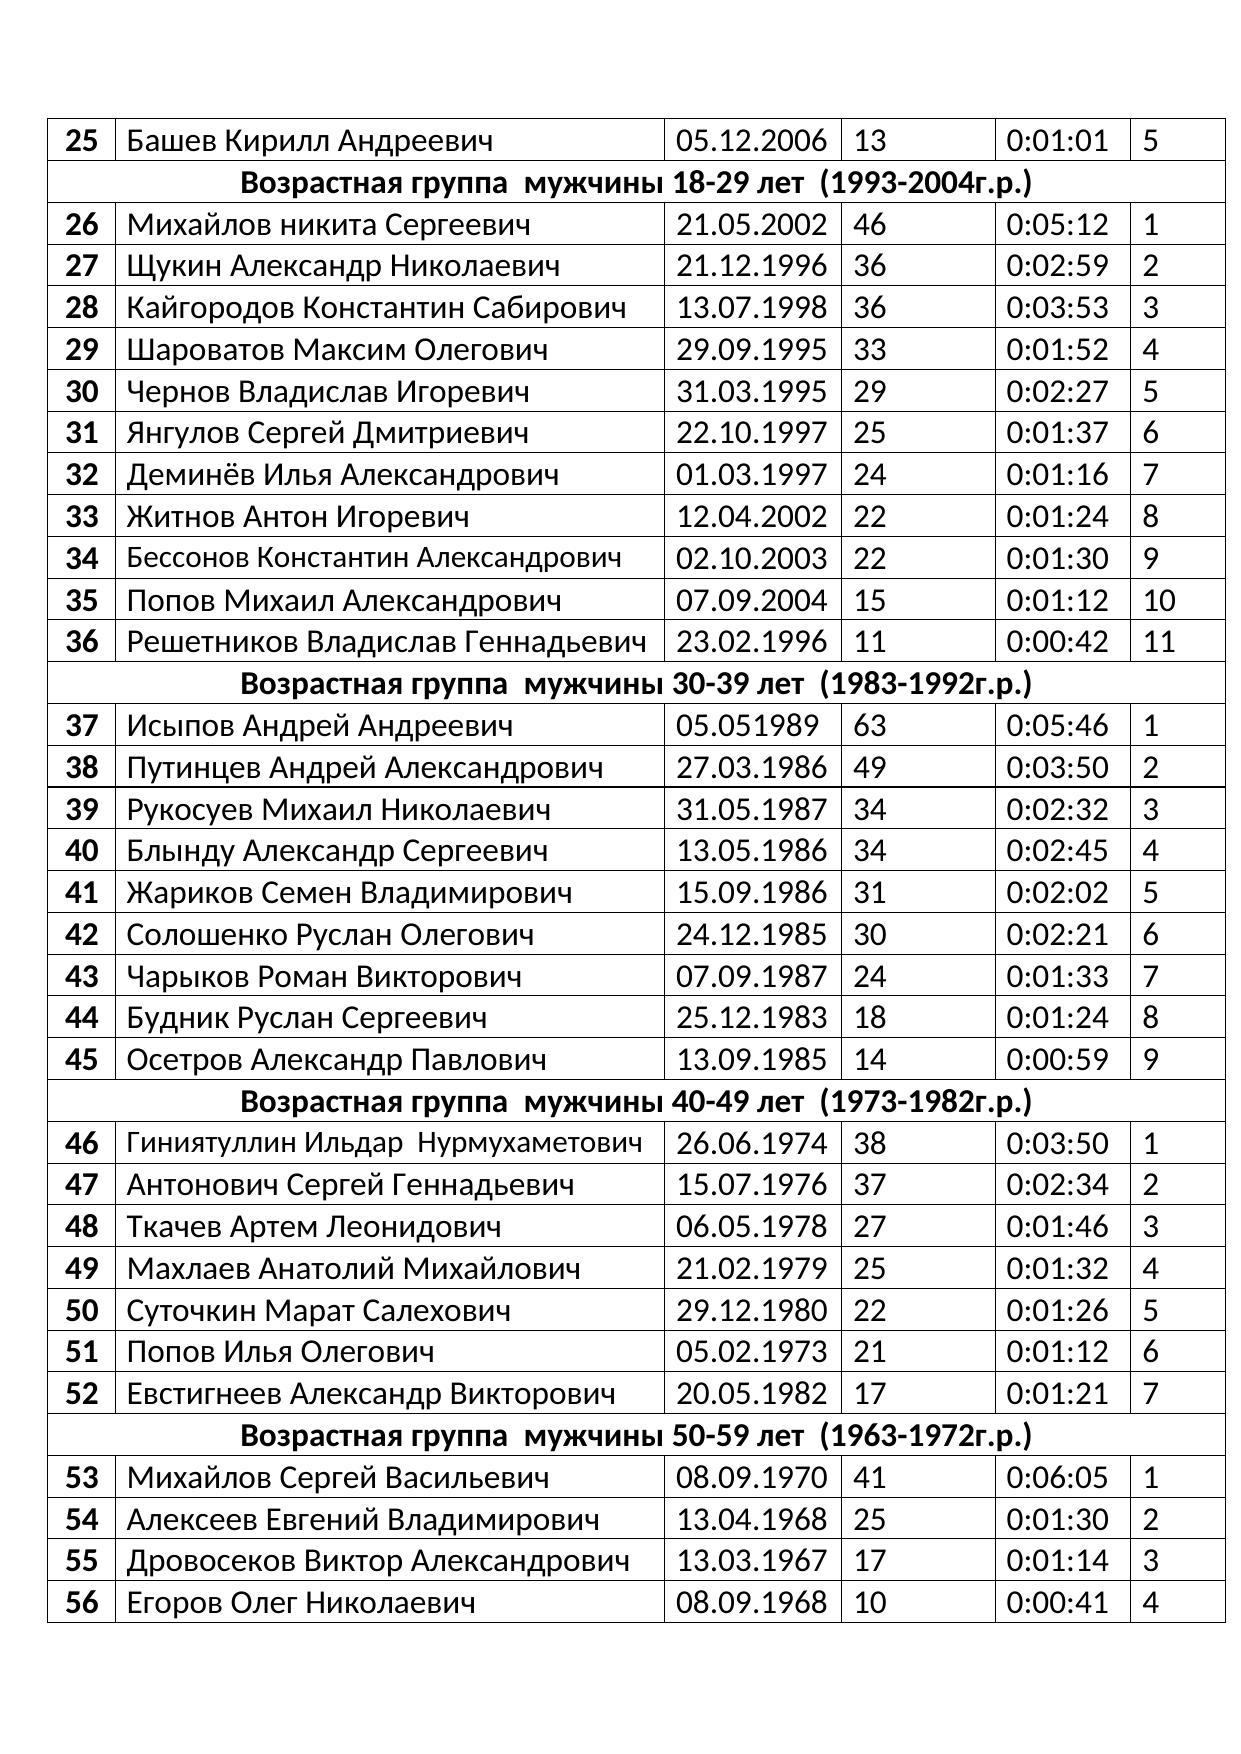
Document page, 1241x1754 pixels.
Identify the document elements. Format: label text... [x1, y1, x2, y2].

table_cell 0:01:32 [996, 1247, 1130, 1288]
table_cell Чарыков Роман Викторович [116, 955, 664, 995]
table_cell 30 [48, 370, 115, 411]
table_cell 34 [842, 788, 995, 828]
table_cell Янгулов Сергей Дмитриевич [116, 412, 664, 452]
table_cell 1 [1131, 1456, 1225, 1497]
table_cell Башев Кирилл Андреевич [116, 119, 664, 160]
table_cell 0:01:21 [996, 1372, 1130, 1413]
table_cell 0:01:26 [996, 1289, 1130, 1329]
table_cell 10 [1131, 579, 1225, 619]
table_cell 12.04.2002 [665, 495, 841, 536]
table_cell Антонович Сергей Геннадьевич [116, 1164, 664, 1204]
table_cell Щукин Александр Николаевич [116, 245, 664, 285]
table_cell Ткачев Артем Леонидович [116, 1205, 664, 1246]
table_cell 46 [842, 203, 995, 243]
table_cell 30 [842, 913, 995, 953]
table_cell 08.09.1968 [665, 1581, 841, 1622]
table_cell 0:02:27 [996, 370, 1130, 411]
table_cell 27 [842, 1205, 995, 1246]
table_cell 0:01:01 [996, 119, 1130, 160]
table_cell Будник Руслан Сергеевич [116, 996, 664, 1037]
table_cell 6 [1131, 1331, 1225, 1371]
table_cell 22 [842, 1289, 995, 1329]
table_cell 5 [1131, 871, 1225, 912]
table_cell 29 [48, 328, 115, 369]
table_cell 34 [48, 537, 115, 578]
table_cell 26 [48, 203, 115, 243]
table_cell 0:01:30 [996, 537, 1130, 578]
table_cell 0:01:24 [996, 996, 1130, 1037]
table_cell 2 [1131, 1498, 1225, 1538]
table_cell 63 [842, 704, 995, 745]
table_cell 11 [842, 620, 995, 661]
table_cell Шароватов Максим Олегович [116, 328, 664, 369]
table_cell Исыпов Андрей Андреевич [116, 704, 664, 745]
table_cell 28 [48, 286, 115, 327]
table_cell Махлаев Анатолий Михайлович [116, 1247, 664, 1288]
table_cell Блынду Александр Сергеевич [116, 829, 664, 870]
table_cell 0:01:14 [996, 1539, 1130, 1580]
table_cell 0:06:05 [996, 1456, 1130, 1497]
table_cell 45 [48, 1038, 115, 1079]
table_cell Возрастная группа мужчины 18-29 лет (1993-2004г.р.) [48, 161, 1225, 202]
table_cell 13.07.1998 [665, 286, 841, 327]
table_cell 7 [1131, 955, 1225, 995]
table_cell 1 [1131, 1122, 1225, 1162]
table_cell 24 [842, 955, 995, 995]
table_cell 22.10.1997 [665, 412, 841, 452]
table_cell Попов Михаил Александрович [116, 579, 664, 619]
table_cell 0:02:59 [996, 245, 1130, 285]
table_cell 38 [842, 1122, 995, 1162]
table_cell 0:01:52 [996, 328, 1130, 369]
table_cell 32 [48, 453, 115, 494]
table_cell 41 [48, 871, 115, 912]
table_cell Кайгородов Константин Сабирович [116, 286, 664, 327]
table_cell 55 [48, 1539, 115, 1580]
table_cell 13.03.1967 [665, 1539, 841, 1580]
table_cell 9 [1131, 537, 1225, 578]
table_cell Евстигнеев Александр Викторович [116, 1372, 664, 1413]
table_cell 49 [48, 1247, 115, 1288]
table_cell 3 [1131, 1205, 1225, 1246]
table_cell 0:01:16 [996, 453, 1130, 494]
table_cell 25 [842, 1498, 995, 1538]
table_cell 4 [1131, 1581, 1225, 1622]
table_cell 5 [1131, 370, 1225, 411]
table_cell 7 [1131, 1372, 1225, 1413]
table_cell 20.05.1982 [665, 1372, 841, 1413]
table_cell 05.12.2006 [665, 119, 841, 160]
table_cell 48 [48, 1205, 115, 1246]
table_cell 49 [842, 746, 995, 786]
table_cell 0:01:46 [996, 1205, 1130, 1246]
table_cell 25 [842, 412, 995, 452]
table_cell 13 [842, 119, 995, 160]
table_cell 07.09.2004 [665, 579, 841, 619]
table_cell 02.10.2003 [665, 537, 841, 578]
table_cell 37 [48, 704, 115, 745]
table_cell 3 [1131, 286, 1225, 327]
table_cell 0:01:12 [996, 579, 1130, 619]
table_cell Суточкин Марат Салехович [116, 1289, 664, 1329]
table_cell Михайлов никита Сергеевич [116, 203, 664, 243]
table_cell Бессонов Константин Александрович [116, 537, 664, 578]
table_cell 0:05:12 [996, 203, 1130, 243]
table_cell Чернов Владислав Игоревич [116, 370, 664, 411]
table_cell 4 [1131, 1247, 1225, 1288]
table_cell 13.05.1986 [665, 829, 841, 870]
table_cell Рукосуев Михаил Николаевич [116, 788, 664, 828]
table_cell 24 [842, 453, 995, 494]
table_cell 35 [48, 579, 115, 619]
table_cell 01.03.1997 [665, 453, 841, 494]
table_cell 15.07.1976 [665, 1164, 841, 1204]
table_cell 21 [842, 1331, 995, 1371]
table_cell 6 [1131, 913, 1225, 953]
table_cell 38 [48, 746, 115, 786]
table_cell 33 [48, 495, 115, 536]
table_cell 0:03:50 [996, 746, 1130, 786]
table_cell 40 [48, 829, 115, 870]
table_cell 54 [48, 1498, 115, 1538]
table_cell Дровосеков Виктор Александрович [116, 1539, 664, 1580]
table_cell 8 [1131, 996, 1225, 1037]
table_cell 18 [842, 996, 995, 1037]
table_cell 4 [1131, 829, 1225, 870]
table_cell 21.12.1996 [665, 245, 841, 285]
table_cell 31 [48, 412, 115, 452]
table_cell 14 [842, 1038, 995, 1079]
table_cell 25 [842, 1247, 995, 1288]
table_cell 07.09.1987 [665, 955, 841, 995]
table_cell 3 [1131, 1539, 1225, 1580]
table_cell 34 [842, 829, 995, 870]
table_cell 0:01:24 [996, 495, 1130, 536]
table_cell 21.02.1979 [665, 1247, 841, 1288]
table_cell 0:01:37 [996, 412, 1130, 452]
table_cell 2 [1131, 1164, 1225, 1204]
table_cell 43 [48, 955, 115, 995]
table_cell 21.05.2002 [665, 203, 841, 243]
table_cell Возрастная группа мужчины 50-59 лет (1963-1972г.р.) [48, 1414, 1225, 1455]
table_cell 13.04.1968 [665, 1498, 841, 1538]
table_cell 3 [1131, 788, 1225, 828]
table_cell 26.06.1974 [665, 1122, 841, 1162]
table_cell 36 [842, 245, 995, 285]
table_cell Егоров Олег Николаевич [116, 1581, 664, 1622]
table_cell 0:01:12 [996, 1331, 1130, 1371]
table_cell 31.03.1995 [665, 370, 841, 411]
table_cell 8 [1131, 495, 1225, 536]
table_cell 42 [48, 913, 115, 953]
table_cell Возрастная группа мужчины 40-49 лет (1973-1982г.р.) [48, 1080, 1225, 1121]
table_cell 0:02:45 [996, 829, 1130, 870]
table_cell 1 [1131, 704, 1225, 745]
table_cell 0:02:21 [996, 913, 1130, 953]
table_cell 0:01:30 [996, 1498, 1130, 1538]
table_cell 29.12.1980 [665, 1289, 841, 1329]
table_cell 4 [1131, 328, 1225, 369]
table_cell Житнов Антон Игоревич [116, 495, 664, 536]
table_cell Решетников Владислав Геннадьевич [116, 620, 664, 661]
table_cell 33 [842, 328, 995, 369]
table_cell 50 [48, 1289, 115, 1329]
table_cell 56 [48, 1581, 115, 1622]
table_cell 39 [48, 788, 115, 828]
table_cell 15.09.1986 [665, 871, 841, 912]
table_cell 29.09.1995 [665, 328, 841, 369]
table_cell 47 [48, 1164, 115, 1204]
table_cell 7 [1131, 453, 1225, 494]
table_cell 5 [1131, 1289, 1225, 1329]
table_cell 15 [842, 579, 995, 619]
table_cell Путинцев Андрей Александрович [116, 746, 664, 786]
table_cell 2 [1131, 746, 1225, 786]
table_cell 36 [842, 286, 995, 327]
table_cell Жариков Семен Владимирович [116, 871, 664, 912]
table_cell Осетров Александр Павлович [116, 1038, 664, 1079]
table_cell Михайлов Сергей Васильевич [116, 1456, 664, 1497]
table_cell 17 [842, 1372, 995, 1413]
table_cell 37 [842, 1164, 995, 1204]
table_cell 17 [842, 1539, 995, 1580]
table_cell 41 [842, 1456, 995, 1497]
table_cell Солошенко Руслан Олегович [116, 913, 664, 953]
table_cell 08.09.1970 [665, 1456, 841, 1497]
table_cell 46 [48, 1122, 115, 1162]
table_cell 22 [842, 537, 995, 578]
table_cell Деминёв Илья Александрович [116, 453, 664, 494]
table_cell Возрастная группа мужчины 30-39 лет (1983-1992г.р.) [48, 662, 1225, 703]
table_cell 0:02:02 [996, 871, 1130, 912]
table_cell 24.12.1985 [665, 913, 841, 953]
table_cell 6 [1131, 412, 1225, 452]
table_cell 52 [48, 1372, 115, 1413]
table_cell 25 [48, 119, 115, 160]
table_cell Попов Илья Олегович [116, 1331, 664, 1371]
table_cell 27.03.1986 [665, 746, 841, 786]
table_cell 05.02.1973 [665, 1331, 841, 1371]
table_cell 0:03:50 [996, 1122, 1130, 1162]
table_cell 53 [48, 1456, 115, 1497]
table_cell Гиниятуллин Ильдар Нурмухаметович [116, 1122, 664, 1162]
table_cell 0:00:59 [996, 1038, 1130, 1079]
table_cell 51 [48, 1331, 115, 1371]
table_cell 11 [1131, 620, 1225, 661]
table_cell 44 [48, 996, 115, 1037]
table_cell 23.02.1996 [665, 620, 841, 661]
table_cell 9 [1131, 1038, 1225, 1079]
table_cell Алексеев Евгений Владимирович [116, 1498, 664, 1538]
table_cell 0:03:53 [996, 286, 1130, 327]
table_cell 13.09.1985 [665, 1038, 841, 1079]
table_cell 0:02:34 [996, 1164, 1130, 1204]
table_cell 0:01:33 [996, 955, 1130, 995]
table_cell 25.12.1983 [665, 996, 841, 1037]
table_cell 06.05.1978 [665, 1205, 841, 1246]
table_cell 2 [1131, 245, 1225, 285]
table_cell 29 [842, 370, 995, 411]
table_cell 27 [48, 245, 115, 285]
table_cell 1 [1131, 203, 1225, 243]
table_cell 0:00:41 [996, 1581, 1130, 1622]
table_cell 31.05.1987 [665, 788, 841, 828]
table_cell 05.051989 [665, 704, 841, 745]
table_cell 10 [842, 1581, 995, 1622]
table_cell 0:05:46 [996, 704, 1130, 745]
table_cell 22 [842, 495, 995, 536]
table_cell 5 [1131, 119, 1225, 160]
table_cell 0:02:32 [996, 788, 1130, 828]
table_cell 36 [48, 620, 115, 661]
table_cell 0:00:42 [996, 620, 1130, 661]
table_cell 31 [842, 871, 995, 912]
